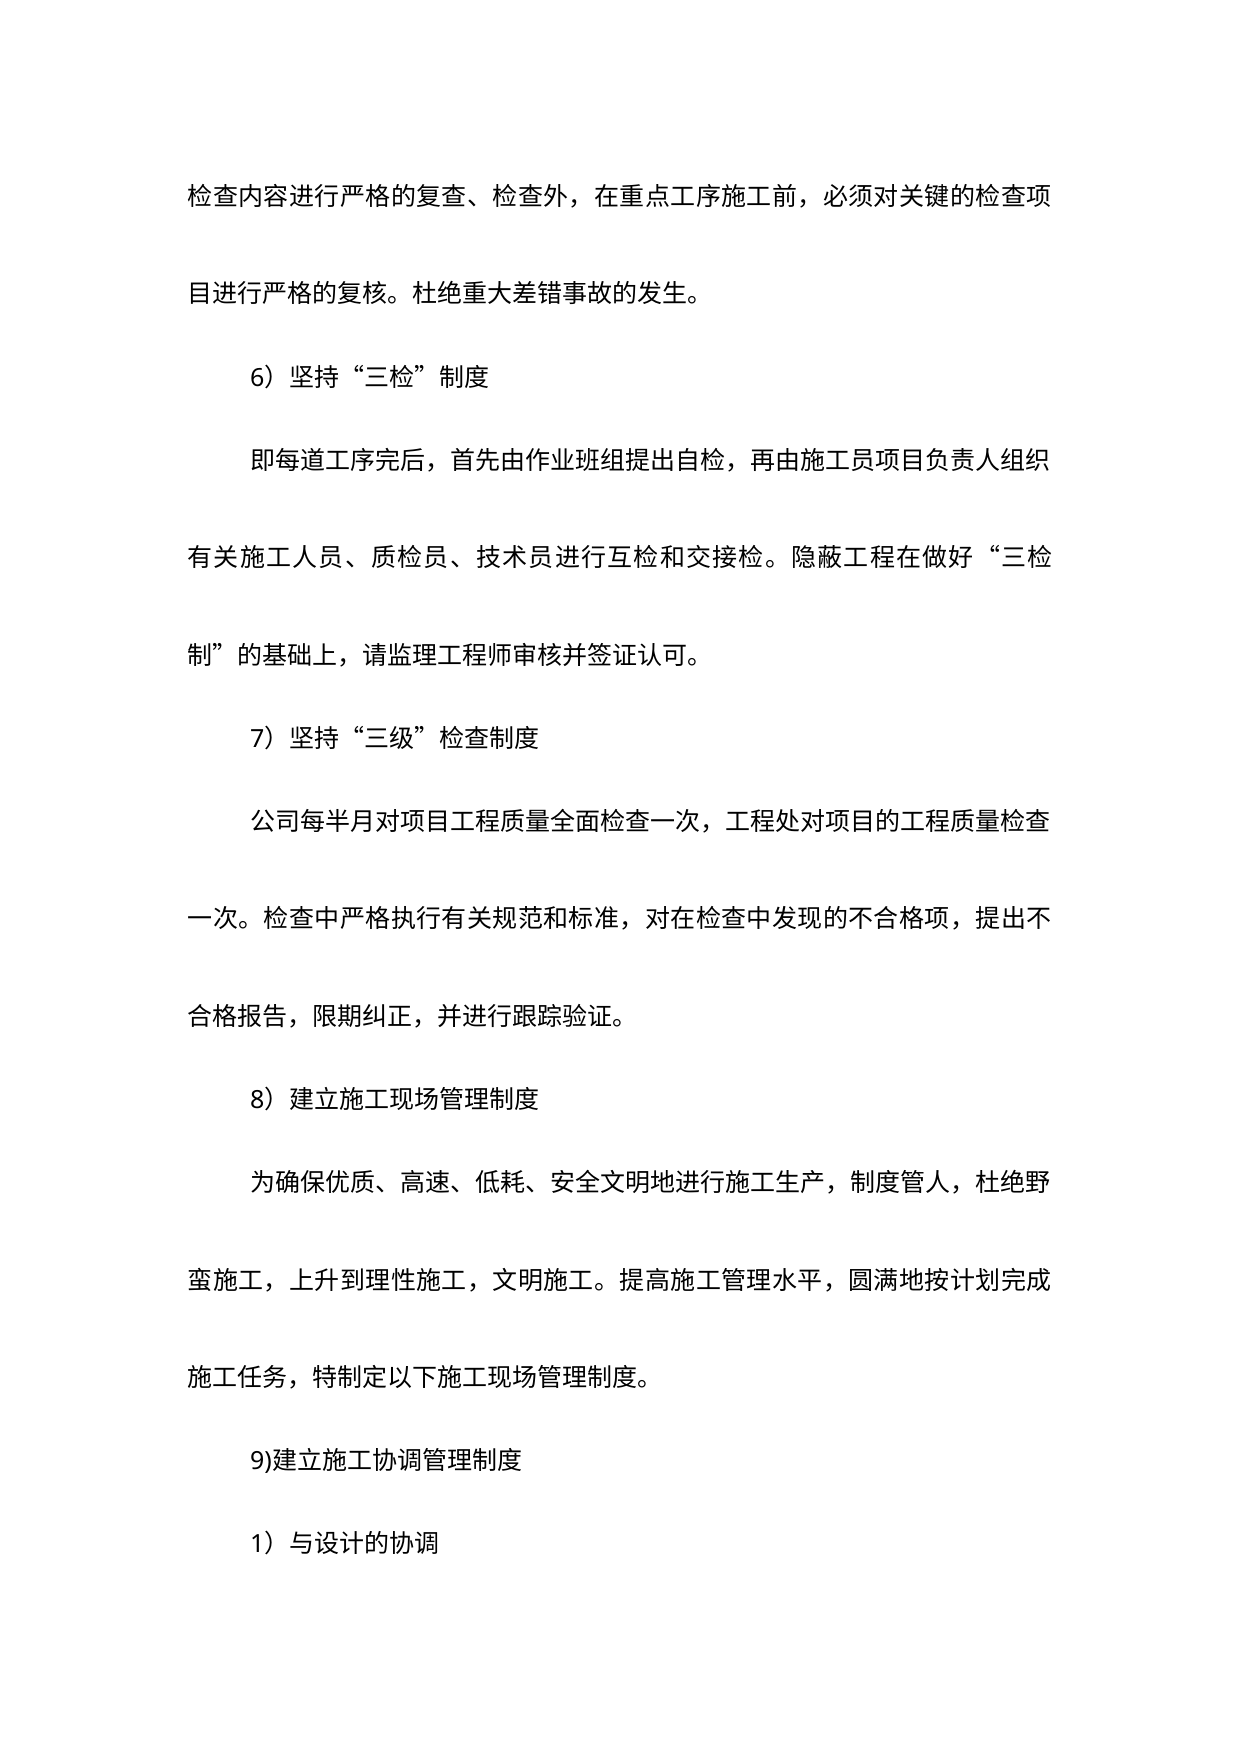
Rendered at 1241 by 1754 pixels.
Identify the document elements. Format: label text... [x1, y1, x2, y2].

text 6）坚持“三检”制度 [187, 343, 1053, 408]
text 即每道工序完后，首先由作业班组提出自检，再由施工员项目负责人组织有关施工人员、质检员、技术员进行互检和交接检。隐蔽工程在做好“三检制”的基础上，请监理工程师审核并签证认可。 [187, 426, 1053, 686]
text 7）坚持“三级”检查制度 [187, 704, 1053, 769]
text 公司每半月对项目工程质量全面检查一次，工程处对项目的工程质量检查一次。检查中严格执行有关规范和标准，对在检查中发现的不合格项，提出不合格报告，限期纠正，并进行跟踪验证。 [187, 787, 1053, 1047]
text 9)建立施工协调管理制度 [187, 1426, 1053, 1491]
text 1）与设计的协调 [187, 1509, 1053, 1574]
text 8）建立施工现场管理制度 [187, 1065, 1053, 1130]
text 为确保优质、高速、低耗、安全文明地进行施工生产，制度管人，杜绝野蛮施工，上升到理性施工，文明施工。提高施工管理水平，圆满地按计划完成施工任务，特制定以下施工现场管理制度。 [187, 1148, 1053, 1408]
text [187, 162, 1053, 324]
